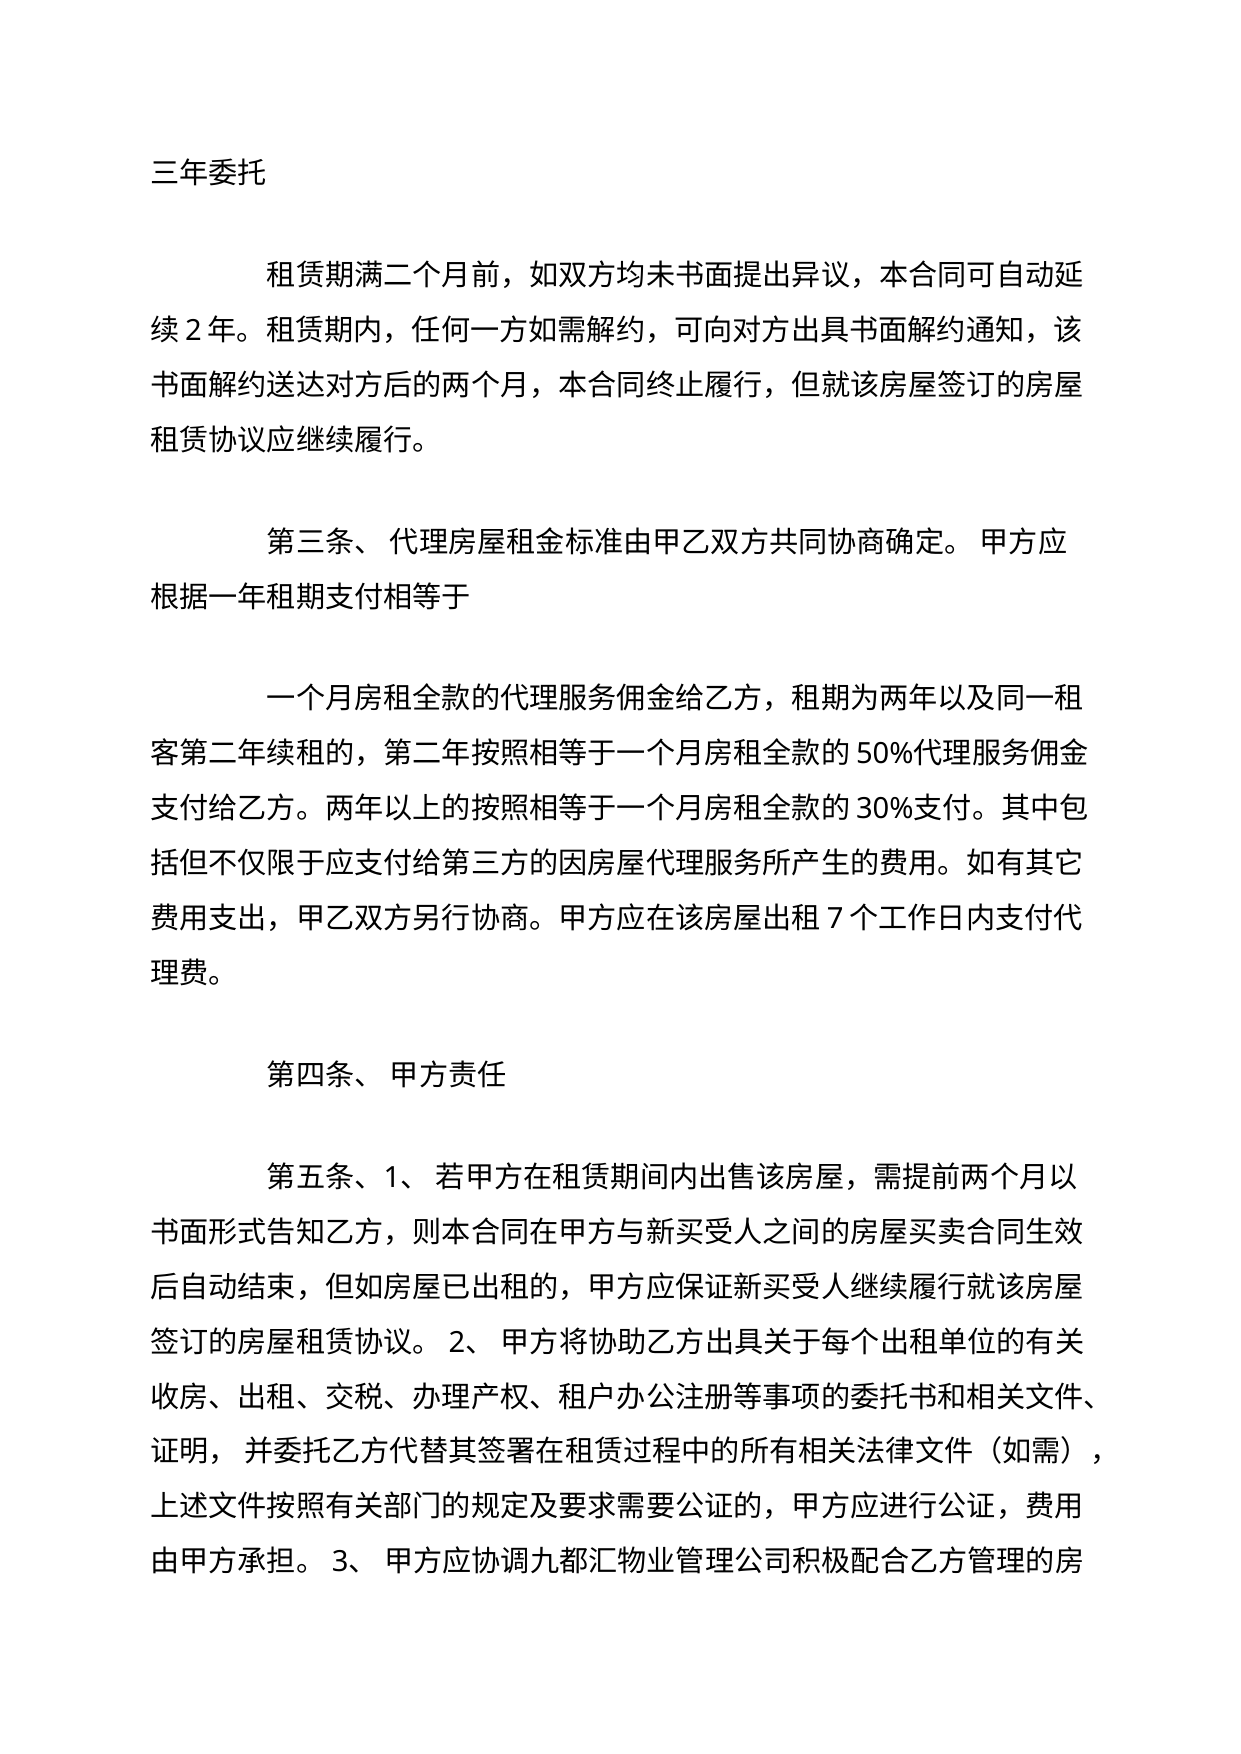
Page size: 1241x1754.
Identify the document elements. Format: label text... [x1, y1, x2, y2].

text 租赁期满二个月前，如双方均未书面提出异议，本合同可自动延续2年。租赁期内，任何一方如需解约，可向对方出具书面解约通知，该书面解约送达对方后的两个月，本合同终止履行，但就该房屋签订的房屋租赁协议应继续履行。 [150, 252, 1090, 459]
text 一个月房租全款的代理服务佣金给乙方，租期为两年以及同一租客第二年续租的，第二年按照相等于一个月房租全款的50%代理服务佣金支付给乙方。两年以上的按照相等于一个月房租全款的30%支付。其中包括但不仅限于应支付给第三方的因房屋代理服务所产生的费用。如有其它费用支出，甲乙双方另行协商。甲方应在该房屋出租7个工作日内支付代理费。 [150, 675, 1090, 992]
text 第三条、 代理房屋租金标准由甲乙双方共同协商确定。 甲方应根据一年租期支付相等于 [150, 518, 1090, 616]
text 第四条、 甲方责任 [150, 1052, 1090, 1094]
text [150, 1153, 1090, 1580]
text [150, 150, 1090, 192]
